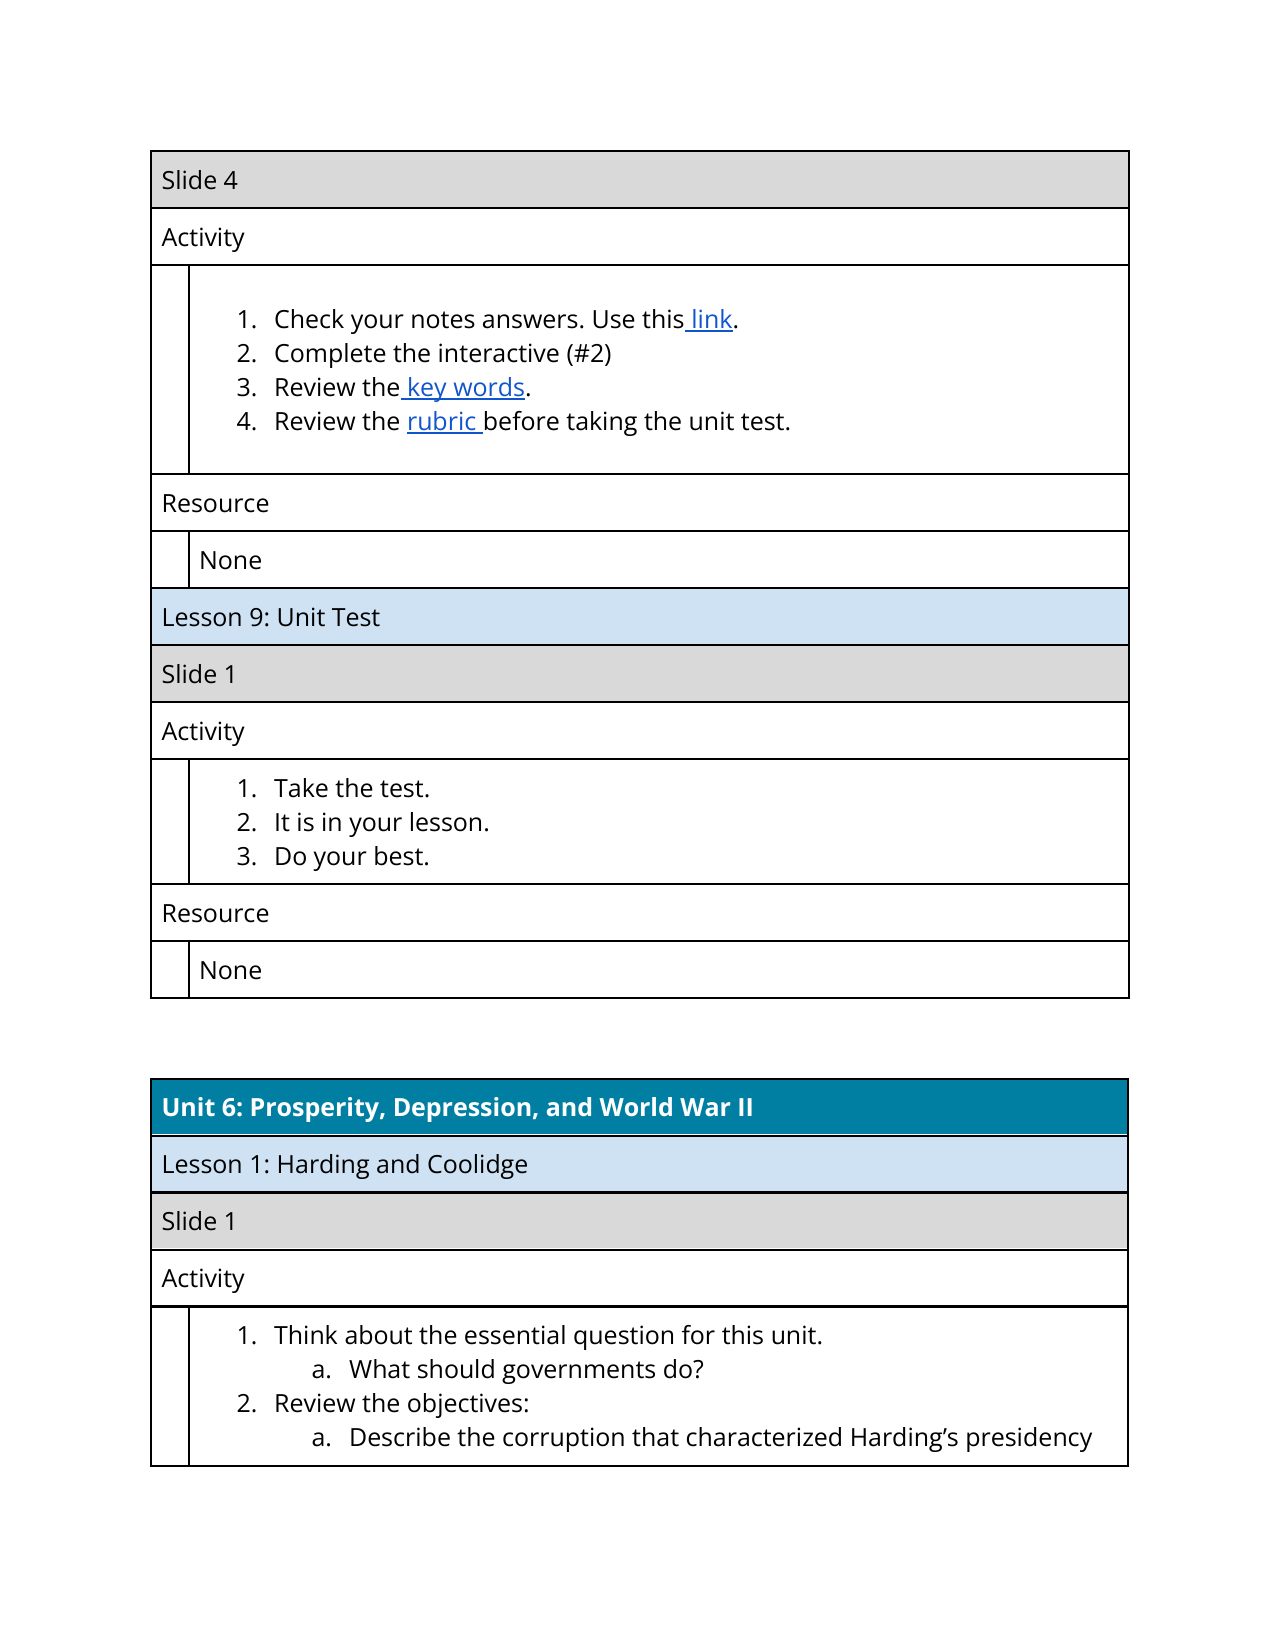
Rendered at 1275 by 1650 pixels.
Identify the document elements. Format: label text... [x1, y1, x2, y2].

table_cell Resource [152, 475, 1128, 530]
table_cell Slide 1 [152, 1194, 1127, 1248]
table_cell [152, 942, 188, 997]
table_cell Activity [152, 1251, 1127, 1305]
table_header Unit 6: Prosperity, Depression, and World War II [152, 1080, 1127, 1134]
table_cell [152, 532, 188, 587]
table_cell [190, 1308, 1127, 1464]
table_cell None [190, 942, 1128, 997]
table_cell [152, 760, 188, 883]
table_cell Take the test. It is in your lesson. Do your best. [190, 760, 1128, 883]
table_cell [152, 1308, 188, 1464]
table_cell Activity [152, 209, 1128, 264]
table_cell Resource [152, 885, 1128, 940]
table_cell Lesson 1: Harding and Coolidge [152, 1137, 1127, 1191]
table_cell Slide 1 [152, 646, 1128, 701]
table_cell Lesson 9: Unit Test [152, 589, 1128, 644]
table_cell Activity [152, 703, 1128, 758]
table_cell None [190, 532, 1128, 587]
table_cell Slide 4 [152, 152, 1128, 207]
table_cell [152, 266, 188, 473]
table_cell Check your notes answers. Use this link. Complete the interactive (#2) Review the key words. Review the rubric before taking the unit test. [190, 266, 1128, 473]
